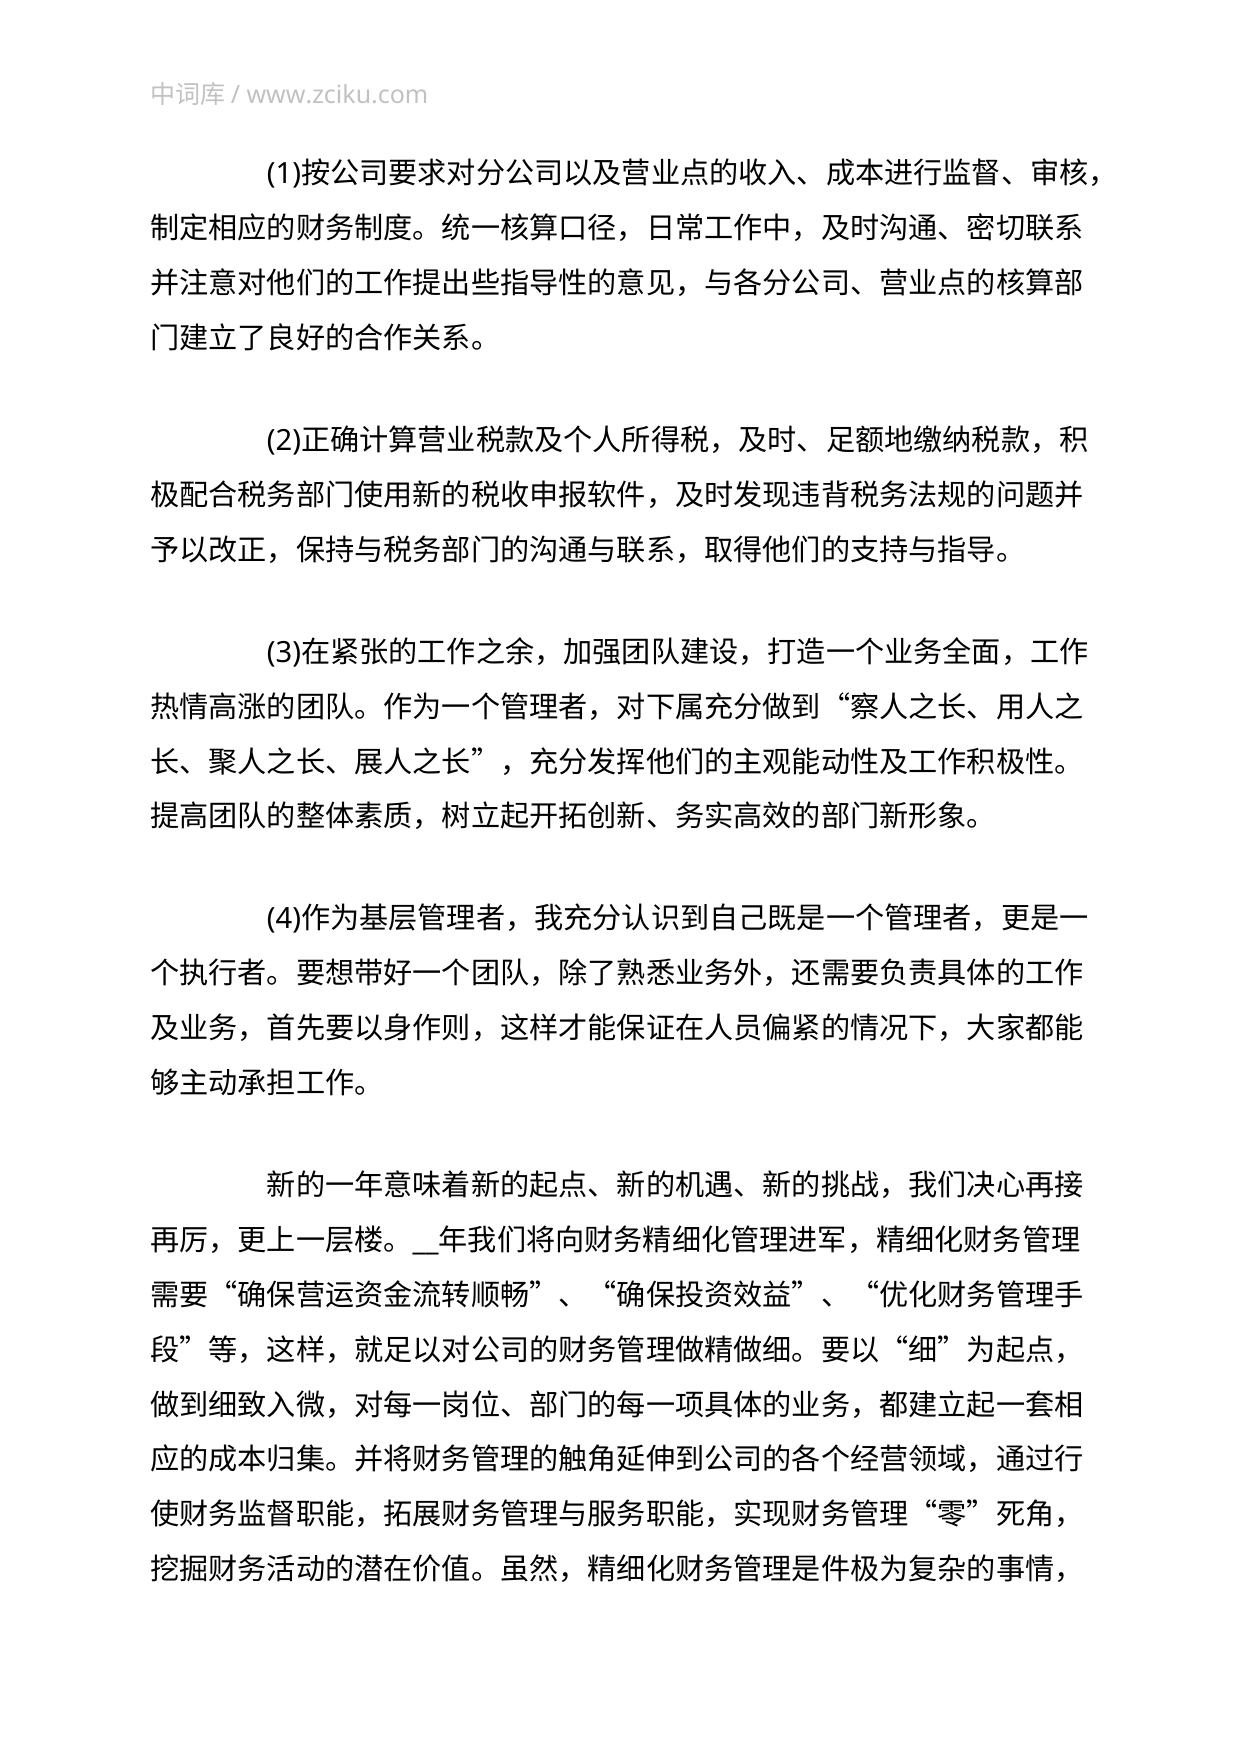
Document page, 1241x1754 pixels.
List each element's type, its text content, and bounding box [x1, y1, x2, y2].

text (2)正确计算营业税款及个人所得税，及时、足额地缴纳税款，积极配合税务部门使用新的税收申报软件，及时发现违背税务法规的问题并予以改正，保持与税务部门的沟通与联系，取得他们的支持与指导。 [150, 417, 1090, 569]
text (4)作为基层管理者，我充分认识到自己既是一个管理者，更是一个执行者。要想带好一个团队，除了熟悉业务外，还需要负责具体的工作及业务，首先要以身作则，这样才能保证在人员偏紧的情况下，大家都能够主动承担工作。 [150, 895, 1090, 1102]
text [150, 1161, 1090, 1588]
text (1)按公司要求对分公司以及营业点的收入、成本进行监督、审核，制定相应的财务制度。统一核算口径，日常工作中，及时沟通、密切联系并注意对他们的工作提出些指导性的意见，与各分公司、营业点的核算部门建立了良好的合作关系。 [150, 150, 1090, 357]
text (3)在紧张的工作之余，加强团队建设，打造一个业务全面，工作热情高涨的团队。作为一个管理者，对下属充分做到“察人之长、用人之长、聚人之长、展人之长”，充分发挥他们的主观能动性及工作积极性。提高团队的整体素质，树立起开拓创新、务实高效的部门新形象。 [150, 628, 1090, 835]
